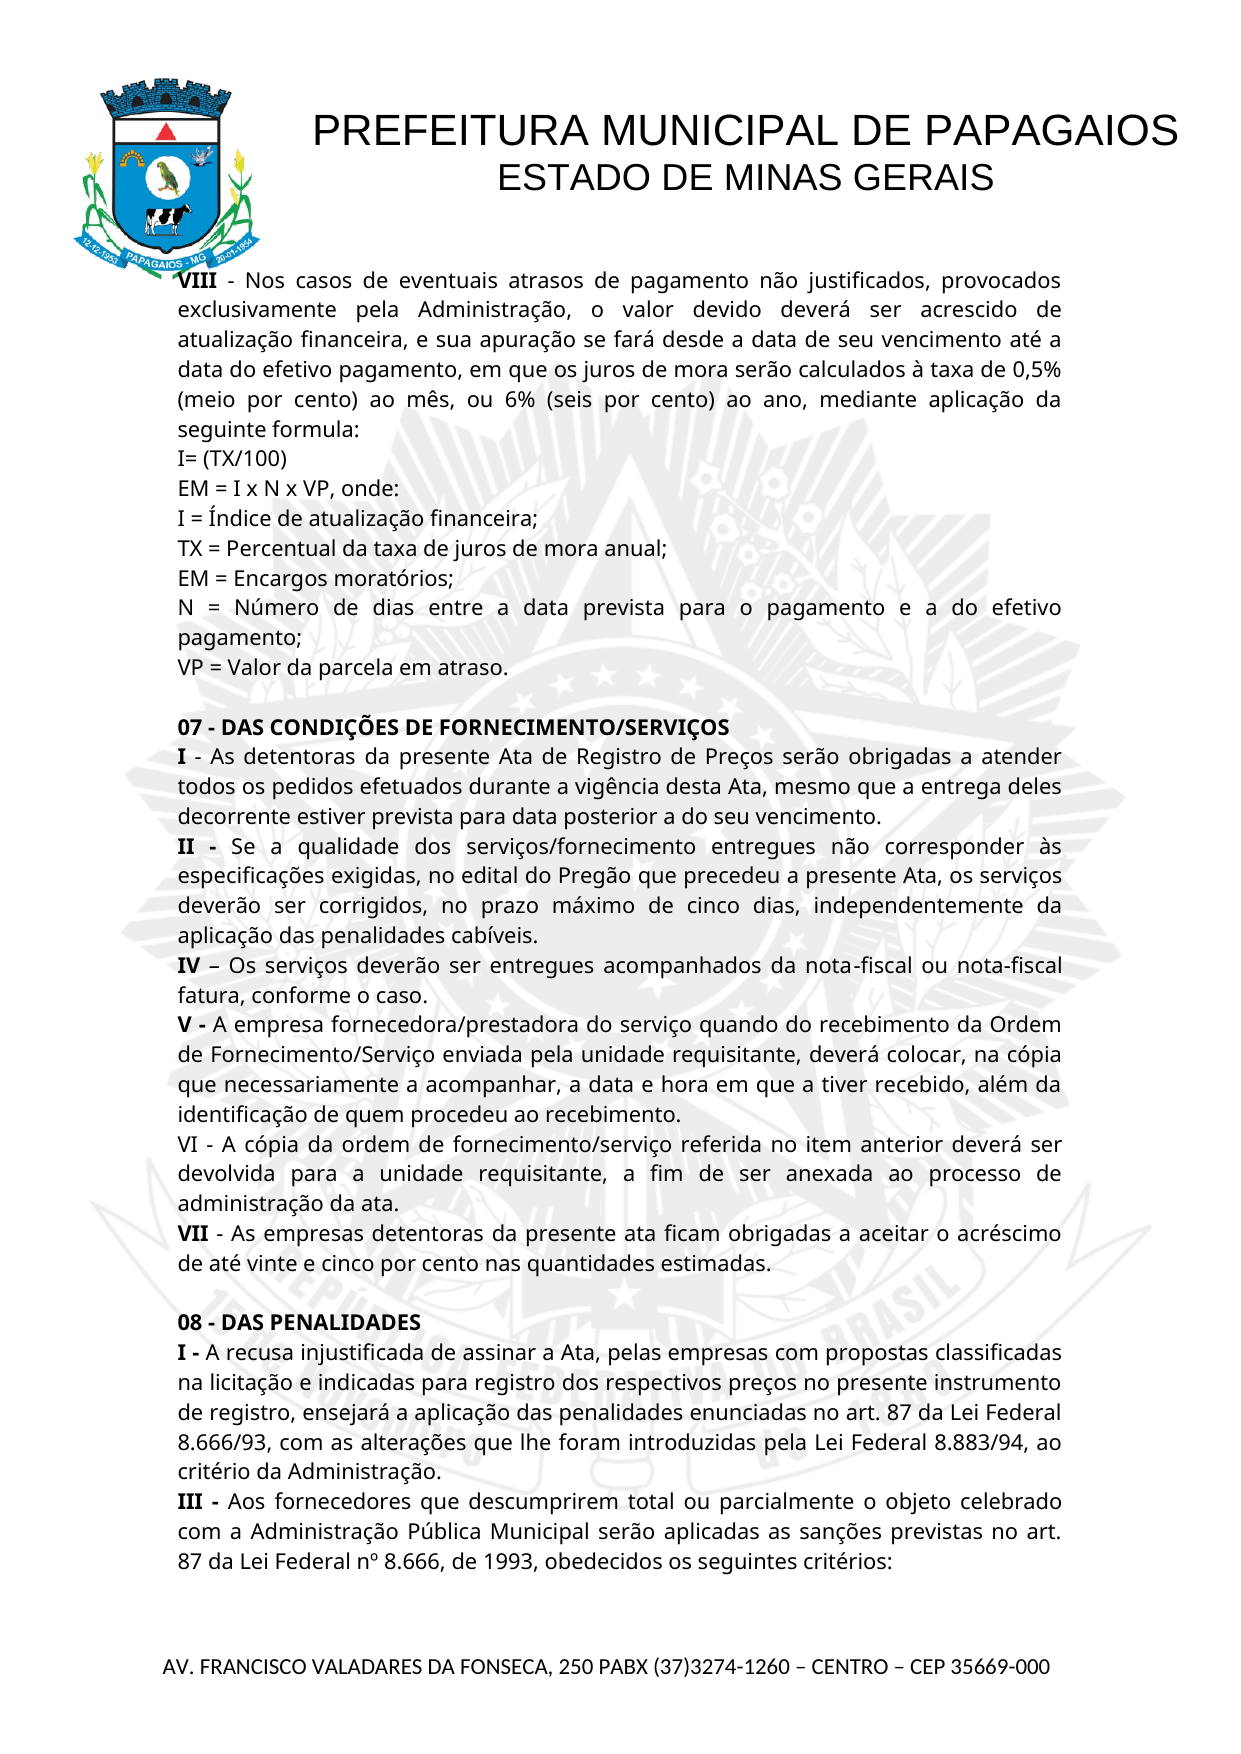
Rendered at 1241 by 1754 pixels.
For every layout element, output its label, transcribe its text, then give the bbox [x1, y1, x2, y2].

picture [191, 255, 205, 263]
picture [72, 73, 262, 281]
text V - A empresa fornecedora/prestadora do serviço quando do recebimento da Ordem de Fornecimento/Serviço enviada pela unidade requisitante, deverá colocar, na cópia que necessariamente a acompanhar, a data e hora em que a tiver recebido, além da identificação de quem procedeu ao recebimento. [177, 1009, 1063, 1128]
text 08 - DAS PENALIDADES [177, 1307, 1063, 1337]
text IV – Os serviços deverão ser entregues acompanhados da nota-fiscal ou nota-fiscal fatura, conforme o caso. [177, 950, 1063, 1009]
text I - As detentoras da presente Ata de Registro de Preços serão obrigadas a atender todos os pedidos efetuados durante a vigência desta Ata, mesmo que a entrega deles decorrente estiver prevista para data posterior a do seu vencimento. [177, 741, 1063, 831]
picture [88, 361, 1153, 1510]
picture [217, 256, 225, 262]
text VII - As empresas detentoras da presente ata ficam obrigadas a aceitar o acréscimo de até vinte e cinco por cento nas quantidades estimadas. [177, 1218, 1063, 1277]
picture [237, 240, 252, 250]
text I - A recusa injustificada de assinar a Ata, pelas empresas com propostas classificadas na licitação e indicadas para registro dos respectivos preços no presente instrumento de registro, ensejará a aplicação das penalidades enunciadas no art. 87 da Lei Federal 8.666/93, com as alterações que lhe foram introduzidas pela Lei Federal 8.883/94, ao critério da Administração. [177, 1337, 1063, 1486]
text N = Número de dias entre a data prevista para o pagamento e a do efetivo pagamento; [177, 592, 1063, 652]
text I= (TX/100) [177, 443, 1063, 473]
text I = Índice de atualização financeira; [177, 503, 1063, 533]
text II - Se a qualidade dos serviços/fornecimento entregues não corresponder às especificações exigidas, no edital do Pregão que precedeu a presente Ata, os serviços deverão ser corrigidos, no prazo máximo de cinco dias, independentemente da aplicação das penalidades cabíveis. [177, 831, 1063, 950]
text EM = I x N x VP, onde: [177, 473, 1063, 503]
text III - Aos fornecedores que descumprirem total ou parcialmente o objeto celebrado com a Administração Pública Municipal serão aplicadas as sanções previstas no art. 87 da Lei Federal nº 8.666, de 1993, obedecidos os seguintes critérios: [177, 1486, 1063, 1575]
text VI - A cópia da ordem de fornecimento/serviço referida no item anterior deverá ser devolvida para a unidade requisitante, a fim de ser anexada ao processo de administração da ata. [177, 1128, 1063, 1218]
text VIII - Nos casos de eventuais atrasos de pagamento não justificados, provocados exclusivamente pela Administração, o valor devido deverá ser acrescido de atualização financeira, e sua apuração se fará desde a data de seu vencimento até a data do efetivo pagamento, em que os juros de mora serão calculados à taxa de 0,5% (meio por cento) ao mês, ou 6% (seis por cento) ao ano, mediante aplicação da seguinte formula: [177, 264, 1063, 443]
text VP = Valor da parcela em atraso. [177, 652, 1063, 682]
text 07 - DAS CONDIÇÕES DE FORNECIMENTO/SERVIÇOS [177, 711, 1063, 741]
text TX = Percentual da taxa de juros de mora anual; [177, 533, 1063, 562]
text EM = Encargos moratórios; [177, 562, 1063, 592]
